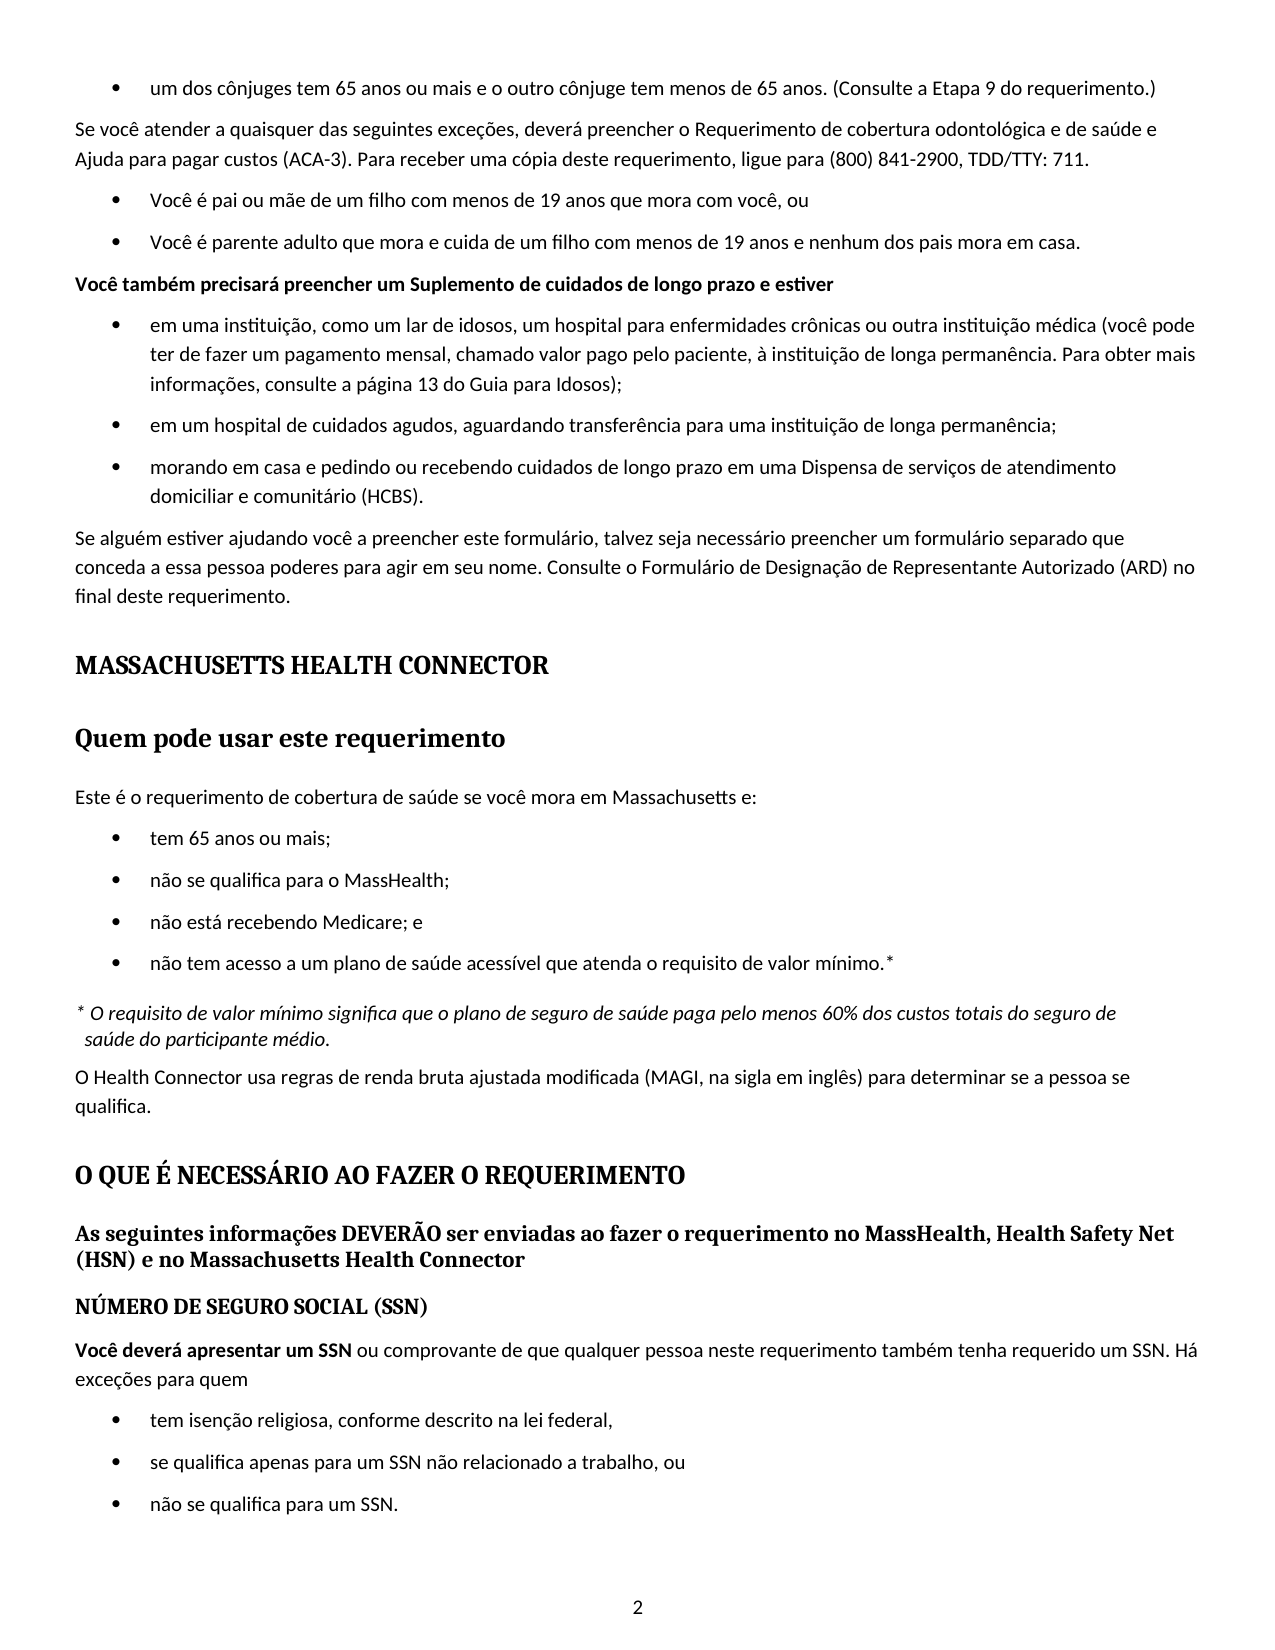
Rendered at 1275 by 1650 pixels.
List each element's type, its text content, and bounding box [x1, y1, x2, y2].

list tem 65 anos ou mais; [112, 826, 1200, 851]
list não tem acesso a um plano de saúde acessível que atenda o requisito de valor mínimo.* [112, 951, 1200, 976]
list em uma instituição, como um lar de idosos, um hospital para enfermidades crônicas ou outra instituição médica (você pode ter de fazer um pagamento mensal, chamado valor pago pelo paciente, à instituição de longa permanência. Para obter mais informações, consulte a página 13 do Guia para Idosos); [112, 312, 1200, 396]
list Você é parente adulto que mora e cuida de um filho com menos de 19 anos e nenhum dos pais mora em casa. [112, 229, 1200, 254]
subtitle NÚMERO DE SEGURO SOCIAL (SSN) [75, 1294, 1200, 1320]
list não se qualifica para o MassHealth; [112, 867, 1200, 893]
list morando em casa e pedindo ou recebendo cuidados de longo prazo em uma Dispensa de serviços de atendimento domiciliar e comunitário (HCBS). [112, 454, 1200, 509]
list em um hospital de cuidados agudos, aguardando transferência para uma instituição de longa permanência; [112, 412, 1200, 438]
text Se alguém estiver ajudando você a preencher este formulário, talvez seja necessário preencher um formulário separado que conceda a essa pessoa poderes para agir em seu nome. Consulte o Formulário de Designação de Representante Autorizado (ARD) no final deste requerimento. [75, 525, 1200, 609]
subtitle MASSACHUSETTS HEALTH CONNECTOR [75, 650, 1200, 681]
subtitle As seguintes informações DEVERÃO ser enviadas ao fazer o requerimento no MassHealth, Health Safety Net (HSN) e no Massachusetts Health Connector [75, 1221, 1200, 1273]
list não se qualifica para um SSN. [112, 1491, 1200, 1516]
text Este é o requerimento de cobertura de saúde se você mora em Massachusetts e: [75, 784, 1200, 809]
list se qualifica apenas para um SSN não relacionado a trabalho, ou [112, 1449, 1200, 1475]
text O Health Connector usa regras de renda bruta ajustada modificada (MAGI, na sigla em inglês) para determinar se a pessoa se qualifica. [75, 1064, 1200, 1118]
list tem isenção religiosa, conforme descrito na lei federal, [112, 1408, 1200, 1433]
list Você é pai ou mãe de um filho com menos de 19 anos que mora com você, ou [112, 187, 1200, 213]
subtitle Quem pode usar este requerimento [75, 723, 1200, 754]
subtitle O QUE É NECESSÁRIO AO FAZER O REQUERIMENTO [75, 1160, 1200, 1191]
text Você também precisará preencher um Suplemento de cuidados de longo prazo e estiver [75, 271, 1200, 296]
text Você deverá apresentar um SSN ou comprovante de que qualquer pessoa neste requerimento também tenha requerido um SSN. Há exceções para quem [75, 1337, 1200, 1391]
text * O requisito de valor mínimo significa que o plano de seguro de saúde paga pelo menos 60% dos custos totais do seguro de saúde do participante médio. [75, 1001, 1162, 1051]
text Se você atender a quaisquer das seguintes exceções, deverá preencher o Requerimento de cobertura odontológica e de saúde e Ajuda para pagar custos (ACA-3). Para receber uma cópia deste requerimento, ligue para (800) 841-2900, TDD/TTY: 711. [75, 117, 1200, 171]
list não está recebendo Medicare; e [112, 909, 1200, 934]
list um dos cônjuges tem 65 anos ou mais e o outro cônjuge tem menos de 65 anos. (Consulte a Etapa 9 do requerimento.) [112, 75, 1200, 100]
